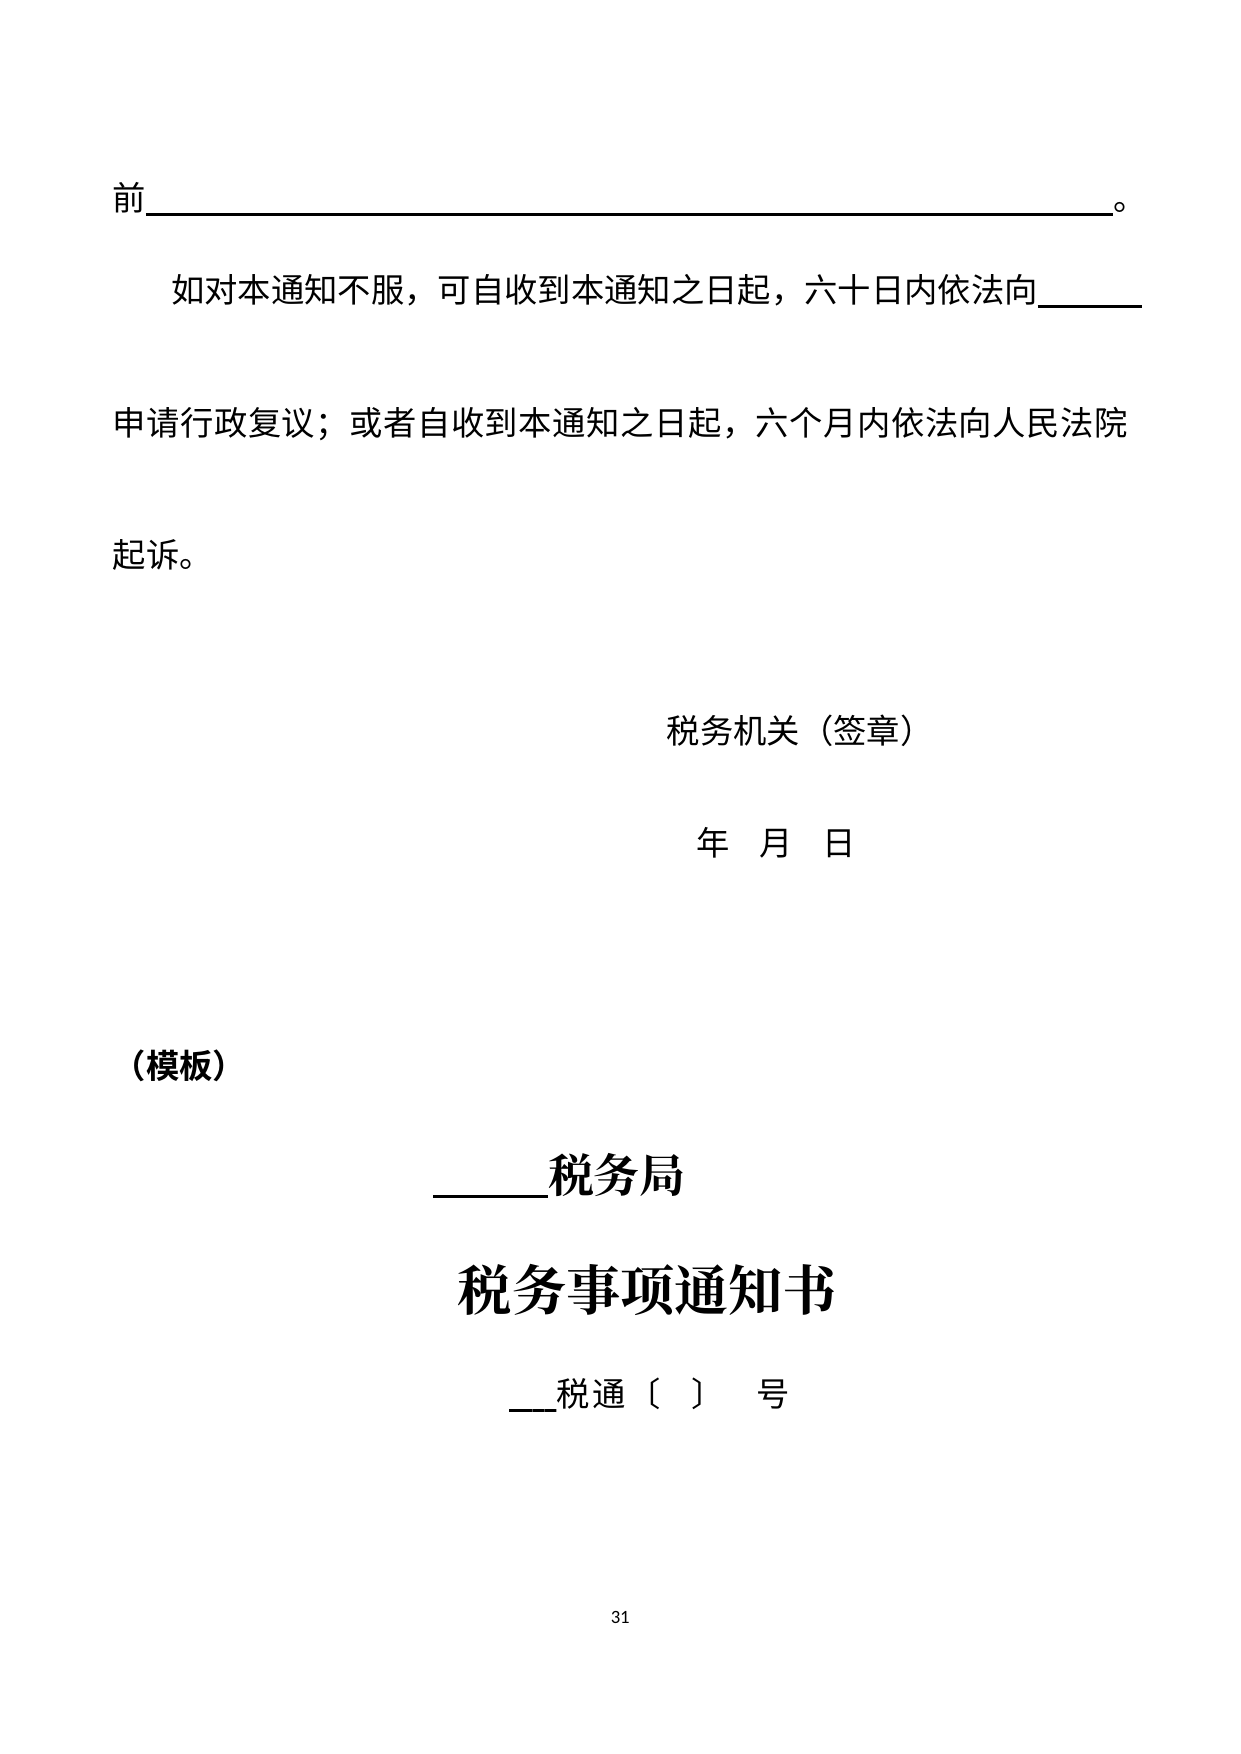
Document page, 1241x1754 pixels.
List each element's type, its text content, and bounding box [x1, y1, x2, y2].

text 年 月 日 [112, 797, 1128, 885]
text 税通〔 〕 号 [112, 1366, 1128, 1417]
text 税务局 [112, 1132, 1128, 1220]
text 税务事项通知书 [112, 1247, 1128, 1335]
text 如对本通知不服，可自收到本通知之日起，六十日内依法向 申请行政复议；或者自收到本通知之日起，六个月内依法向人民法院起诉。 [112, 244, 1128, 597]
text 税务机关（签章） [112, 685, 1128, 773]
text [112, 172, 1128, 220]
text （模板） [112, 1020, 1128, 1108]
